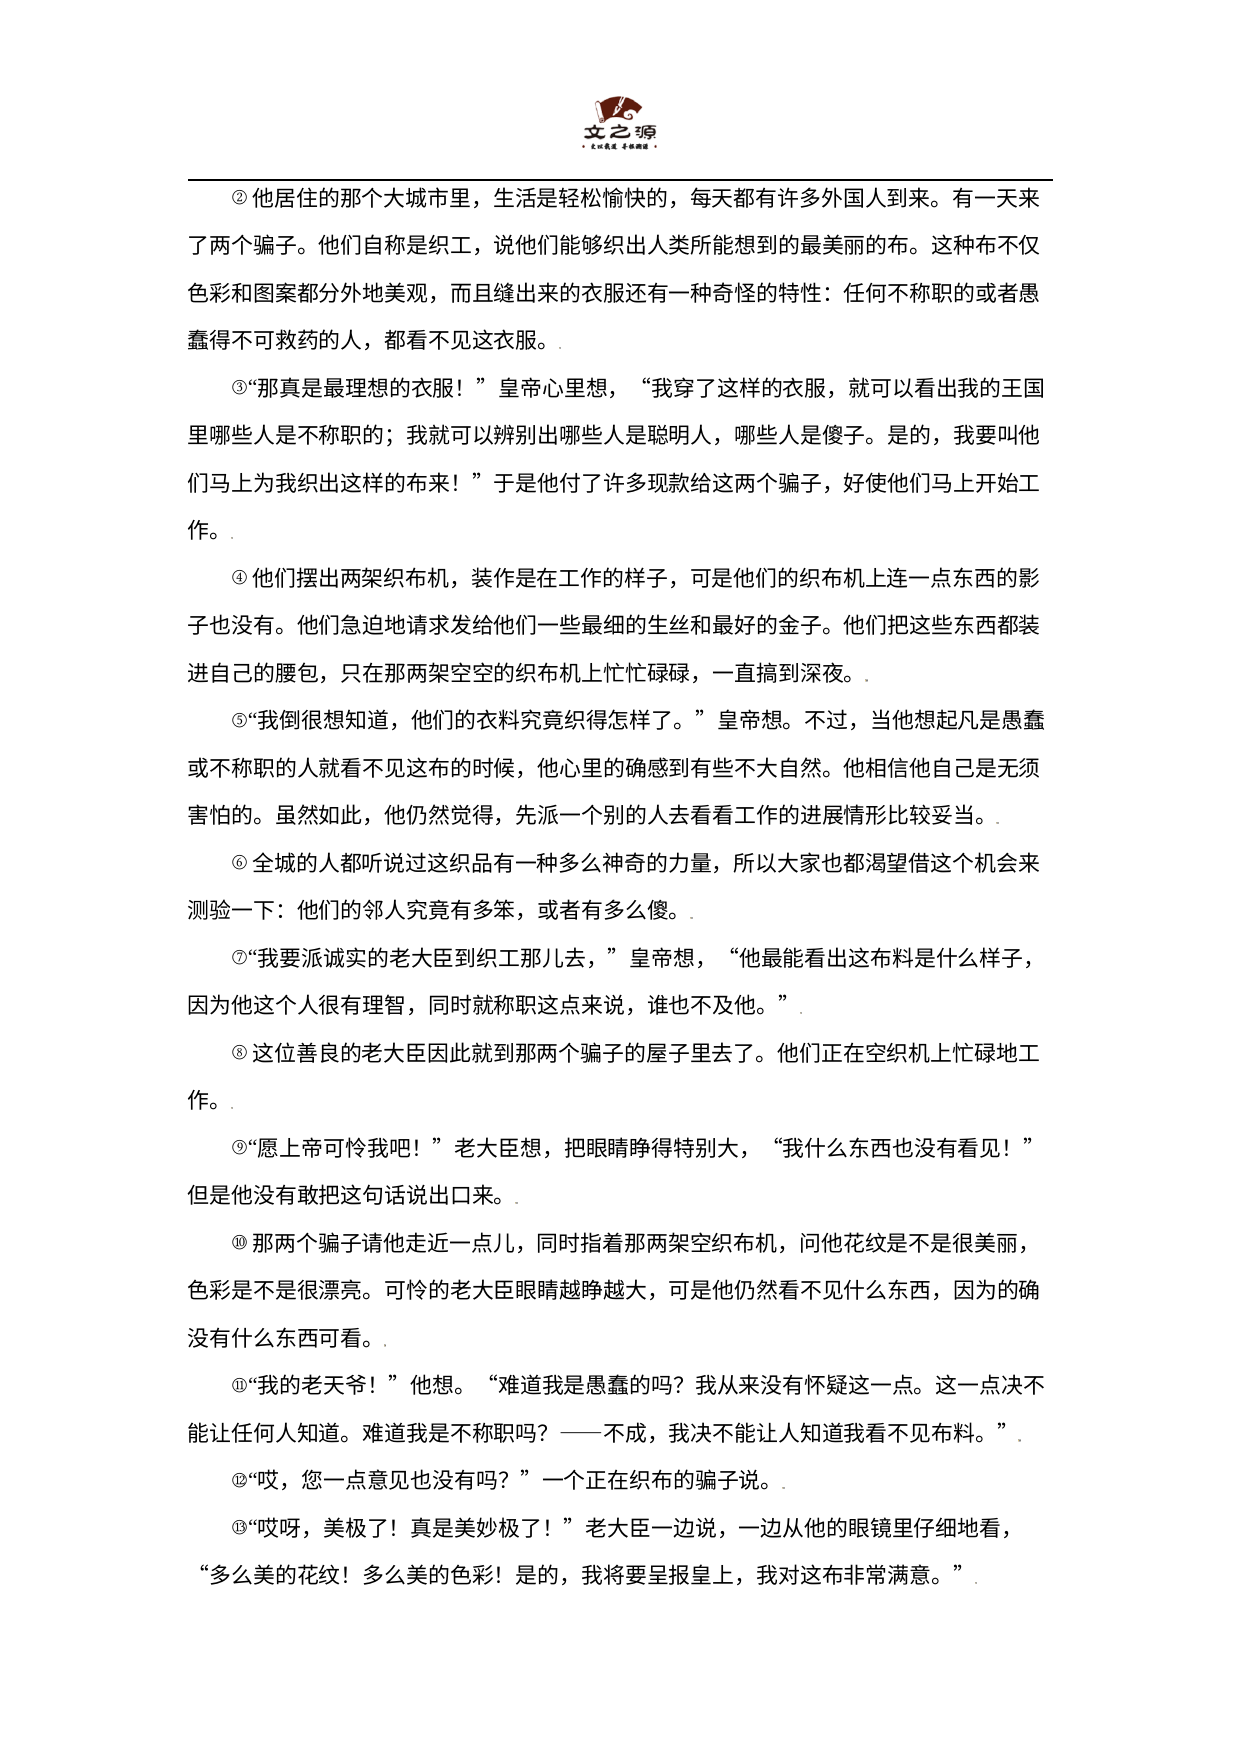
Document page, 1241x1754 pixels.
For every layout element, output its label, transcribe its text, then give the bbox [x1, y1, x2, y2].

text ⑫“哎，您一点意见也没有吗？”一个正在织布的骗子说。 [187, 1463, 1053, 1495]
text ⑤“我倒很想知道，他们的衣料究竟织得怎样了。”皇帝想。不过，当他想起凡是愚蠢或不称职的人就看不见这布的时候，他心里的确感到有些不大自然。他相信他自己是无须害怕的。虽然如此，他仍然觉得，先派一个别的人去看看工作的进展情形比较妥当。 [187, 703, 1053, 830]
text ④他们摆出两架织布机，装作是在工作的样子，可是他们的织布机上连一点东西的影子也没有。他们急迫地请求发给他们一些最细的生丝和最好的金子。他们把这些东西都装进自己的腰包，只在那两架空空的织布机上忙忙碌碌，一直搞到深夜。 [187, 561, 1053, 688]
text ⑪“我的老天爷！”他想。“难道我是愚蠢的吗？我从来没有怀疑这一点。这一点决不能让任何人知道。难道我是不称职吗？——不成，我决不能让人知道我看不见布料。” [187, 1368, 1053, 1448]
text ⑨“愿上帝可怜我吧！”老大臣想，把眼睛睁得特别大，“我什么东西也没有看见！”但是他没有敢把这句话说出口来。 [187, 1131, 1053, 1210]
text ⑬“哎呀，美极了！真是美妙极了！”老大臣一边说，一边从他的眼镜里仔细地看，“多么美的花纹！多么美的色彩！是的，我将要呈报皇上，我对这布非常满意。” [187, 1511, 1053, 1590]
text ②他居住的那个大城市里，生活是轻松愉快的，每天都有许多外国人到来。有一天来了两个骗子。他们自称是织工，说他们能够织出人类所能想到的最美丽的布。这种布不仅色彩和图案都分外地美观，而且缝出来的衣服还有一种奇怪的特性：任何不称职的或者愚蠢得不可救药的人，都看不见这衣服。 [187, 181, 1053, 355]
picture [543, 73, 698, 178]
text ⑧这位善良的老大臣因此就到那两个骗子的屋子里去了。他们正在空织机上忙碌地工作。 [187, 1036, 1053, 1115]
text ⑥全城的人都听说过这织品有一种多么神奇的力量，所以大家也都渴望借这个机会来测验一下：他们的邻人究竟有多笨，或者有多么傻。 [187, 846, 1053, 925]
text ③“那真是最理想的衣服！”皇帝心里想，“我穿了这样的衣服，就可以看出我的王国里哪些人是不称职的；我就可以辨别出哪些人是聪明人，哪些人是傻子。是的，我要叫他们马上为我织出这样的布来！”于是他付了许多现款给这两个骗子，好使他们马上开始工作。 [187, 371, 1053, 545]
text ⑦“我要派诚实的老大臣到织工那儿去，”皇帝想，“他最能看出这布料是什么样子，因为他这个人很有理智，同时就称职这点来说，谁也不及他。” [187, 941, 1053, 1020]
text ⑩那两个骗子请他走近一点儿，同时指着那两架空织布机，问他花纹是不是很美丽，色彩是不是很漂亮。可怜的老大臣眼睛越睁越大，可是他仍然看不见什么东西，因为的确没有什么东西可看。 [187, 1226, 1053, 1353]
